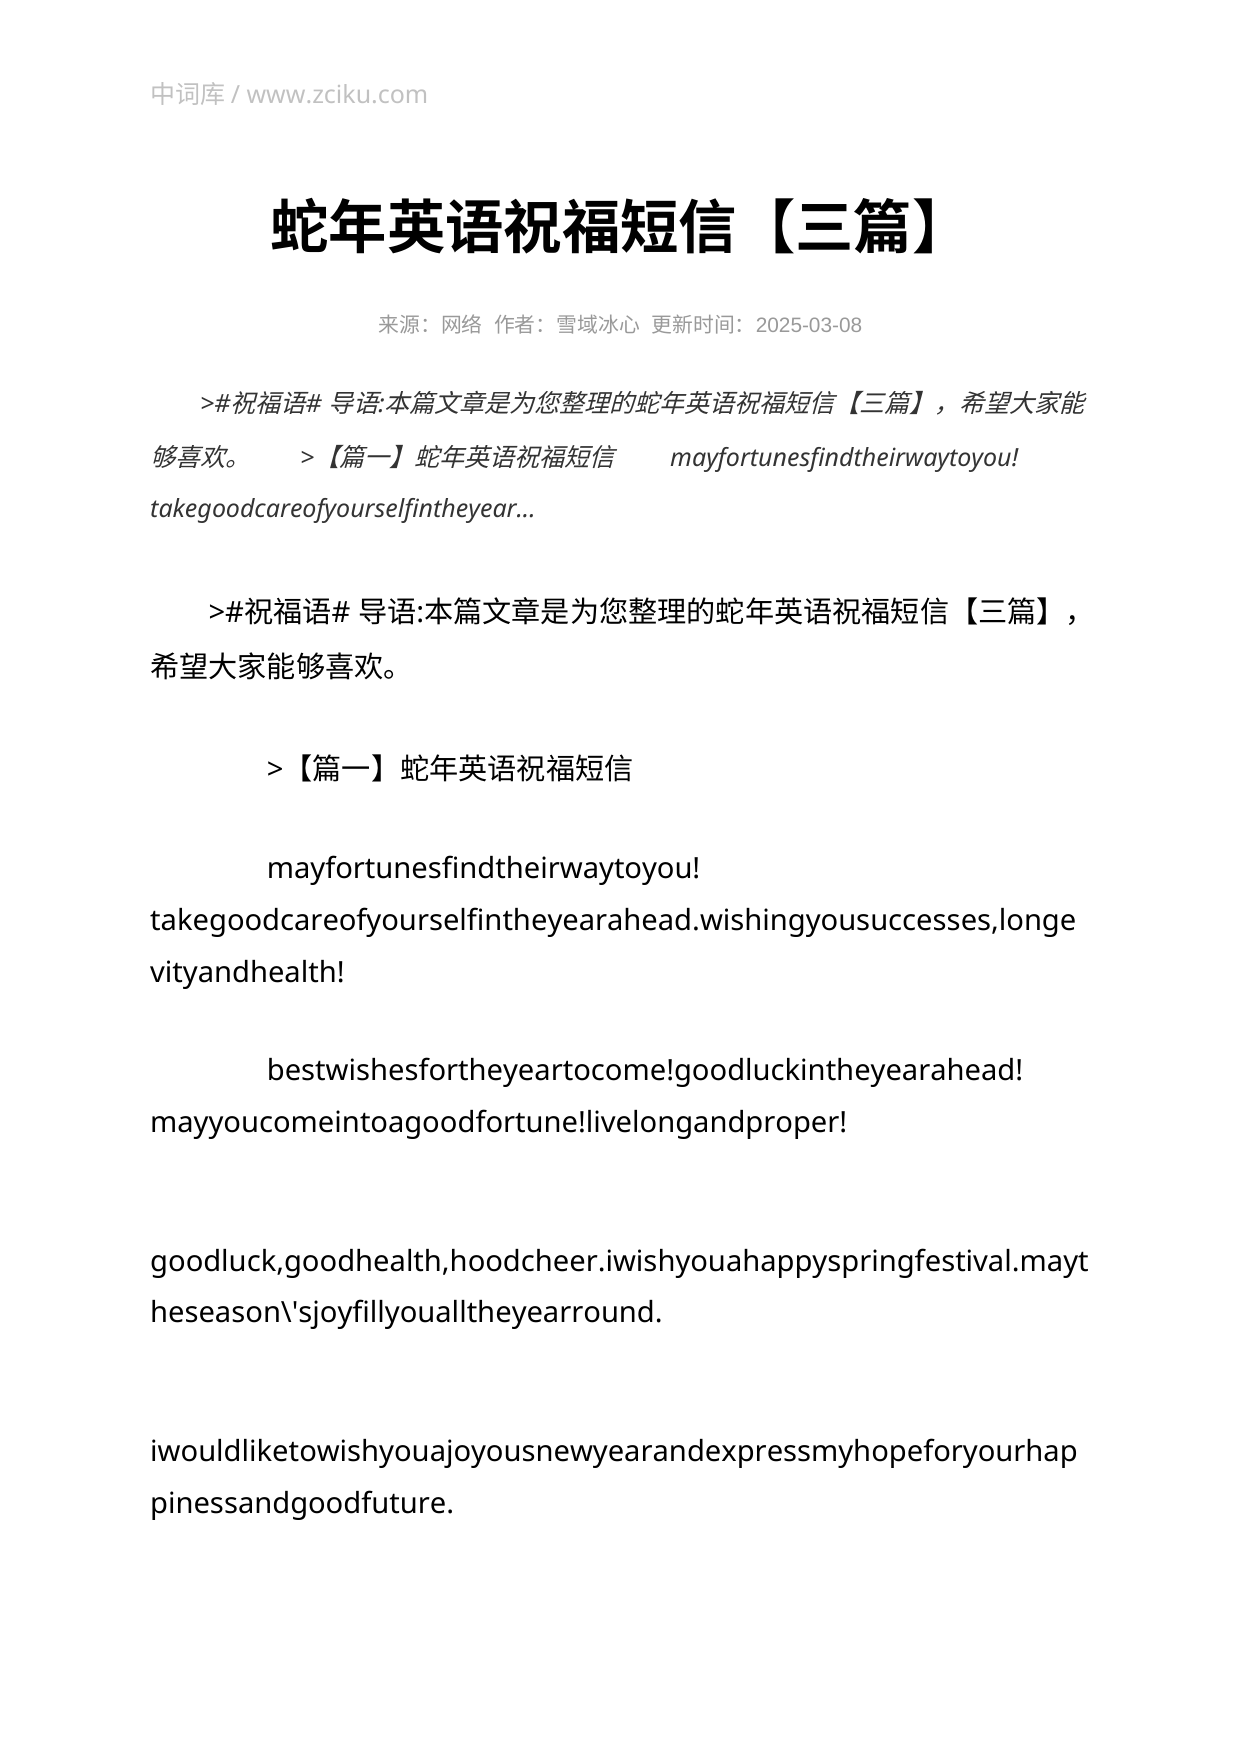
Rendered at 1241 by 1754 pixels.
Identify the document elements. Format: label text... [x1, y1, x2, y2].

subtitle 蛇年英语祝福短信【三篇】 [150, 181, 1090, 266]
text >#祝福语# 导语:本篇文章是为您整理的蛇年英语祝福短信【三篇】，希望大家能够喜欢。 [150, 589, 1090, 686]
text 来源：网络 作者：雪域冰心 更新时间：2025-03-08 [150, 313, 1090, 337]
text goodluck,goodhealth,hoodcheer.iwishyouahappyspringfestival.maytheseason\'sjoyfillyoualltheyearround. [150, 1199, 1090, 1331]
text mayfortunesfindtheirwaytoyou!takegoodcareofyourselfintheyearahead.wishingyousuccesses,longevityandhealth! [150, 848, 1090, 991]
text iwouldliketowishyouajoyousnewyearandexpressmyhopeforyourhappinessandgoodfuture. [150, 1390, 1090, 1522]
text >#祝福语# 导语:本篇文章是为您整理的蛇年英语祝福短信【三篇】，希望大家能够喜欢。 >【篇一】蛇年英语祝福短信 mayfortunesfindtheirwaytoyou!takegoodcareofyourselfintheyear... [150, 383, 1090, 525]
text >【篇一】蛇年英语祝福短信 [150, 746, 1090, 788]
text bestwishesfortheyeartocome!goodluckintheyearahead!mayyoucomeintoagoodfortune!livelongandproper! [150, 1049, 1090, 1141]
